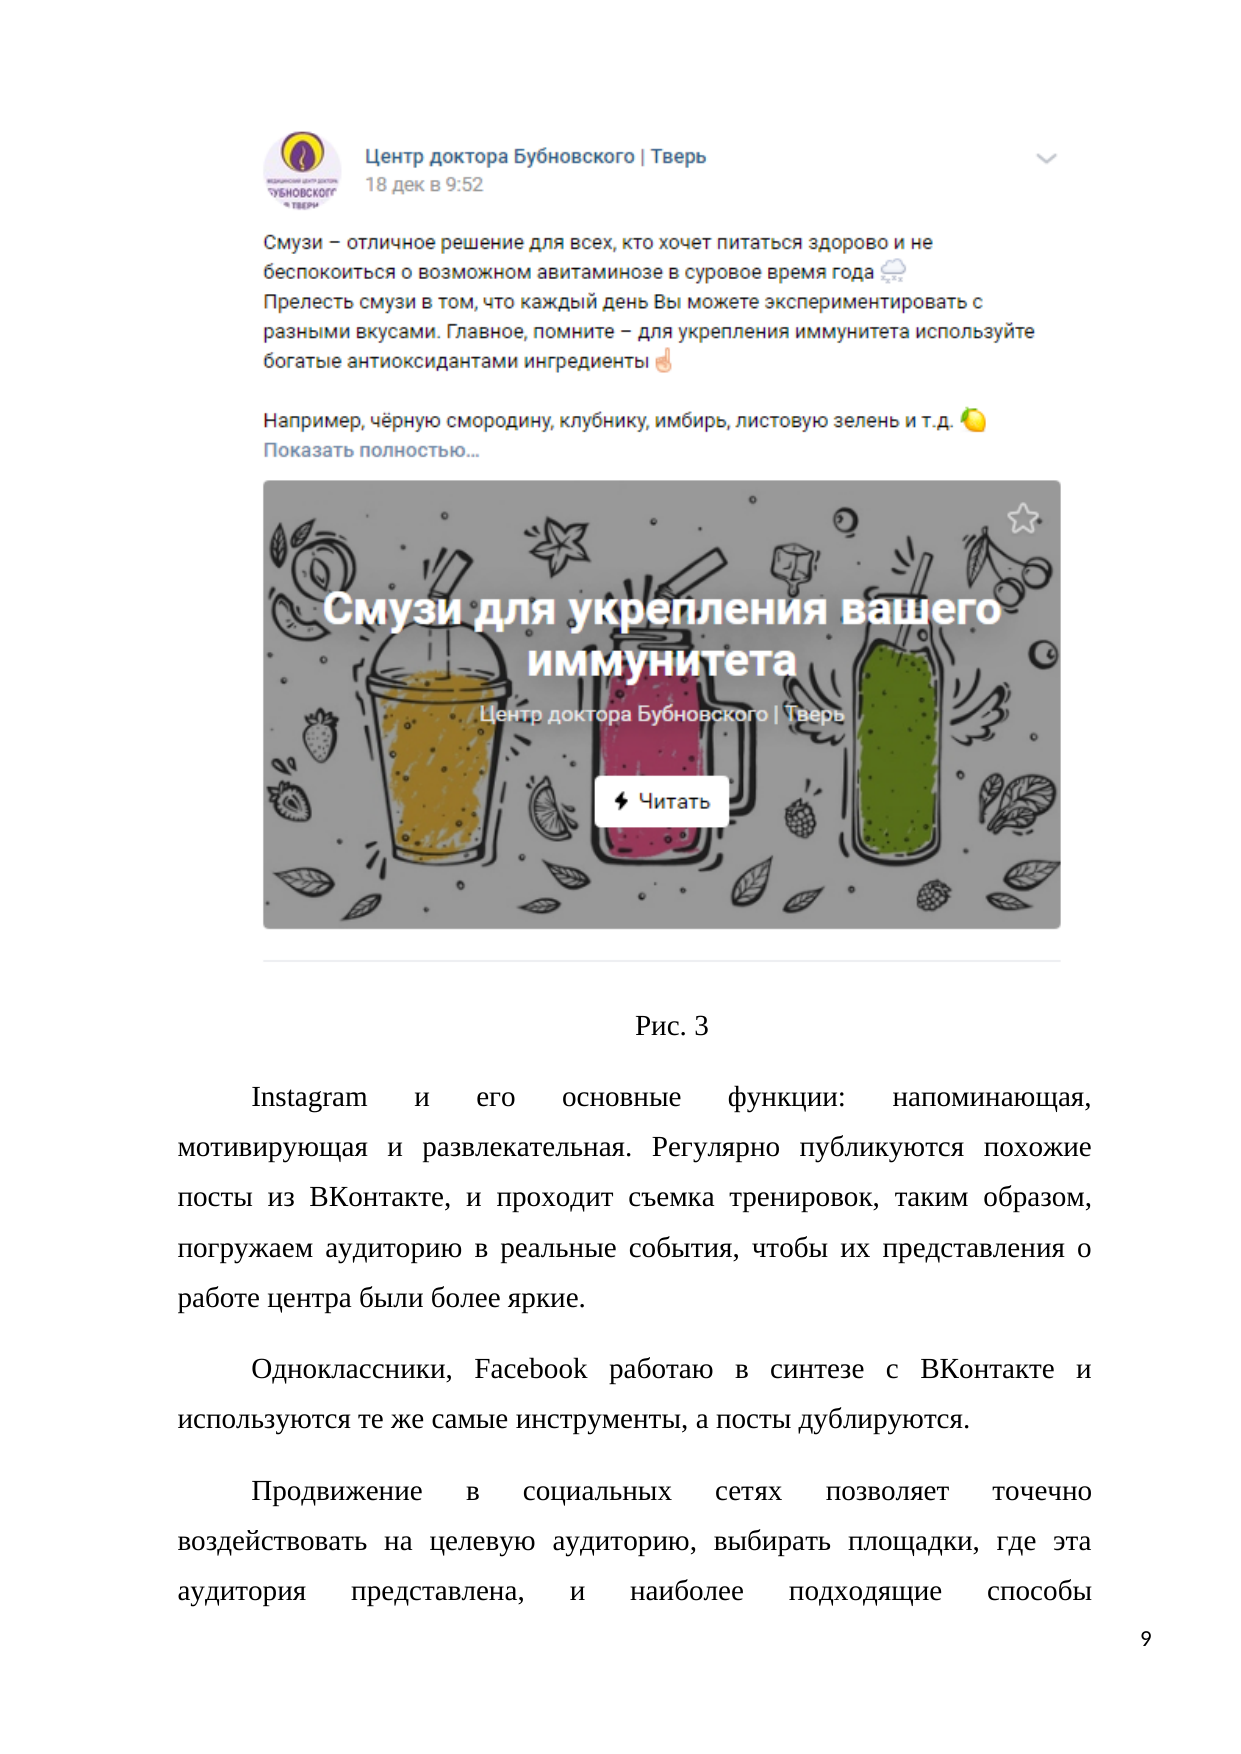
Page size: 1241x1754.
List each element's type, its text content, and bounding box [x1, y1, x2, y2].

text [177, 1473, 1092, 1607]
text Instagram и его основные функции: напоминающая, мотивирующая и развлекательная. Регулярно публикуются похожие посты из ВКонтакте, и проходит съемка тренировок, таким образом, погружаем аудиторию в реальные события, чтобы их представления о работе центра были более яркие. [177, 1079, 1092, 1314]
picture [251, 118, 1086, 973]
text Одноклассники, Facebook работаю в синтезе с ВКонтакте и используются те же самые инструменты, а посты дублируются. [177, 1351, 1092, 1435]
text Рис. 3 [177, 1008, 1092, 1041]
